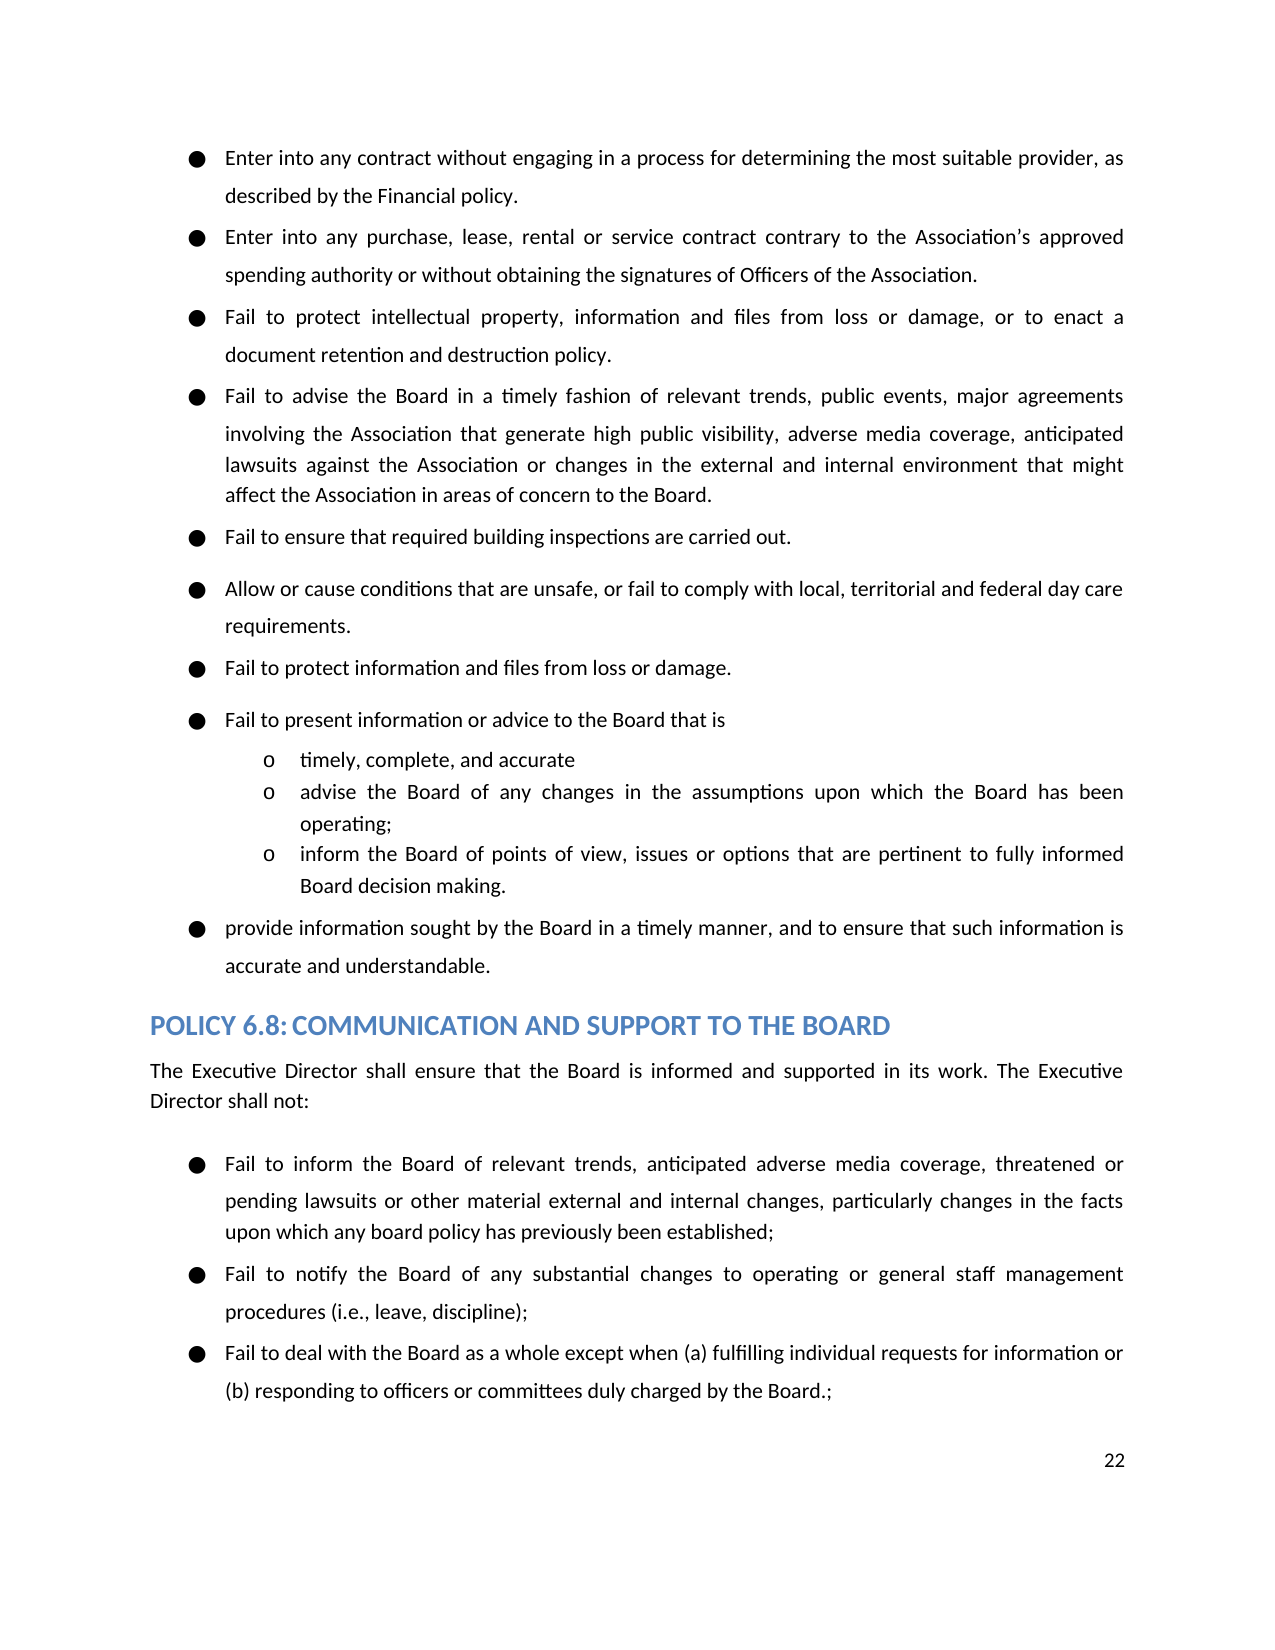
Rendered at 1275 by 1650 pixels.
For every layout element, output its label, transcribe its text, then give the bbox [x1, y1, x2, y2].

list Enter into any purchase, lease, rental or service contract contrary to the Association’s approved spending authority or without obtaining the signatures of Officers of the Association. [187, 212, 1125, 288]
list provide information sought by the Board in a timely manner, and to ensure that such information is accurate and understandable. [187, 903, 1125, 978]
text The Executive Director shall ensure that the Board is informed and supported in its work. The Executive Director shall not: [150, 1057, 1125, 1114]
list Fail to protect intellectual property, information and files from loss or damage, or to enact a document retention and destruction policy. [187, 292, 1125, 367]
list Fail to protect information and files from loss or damage. [187, 643, 1125, 688]
list Fail to ensure that required building inspections are carried out. [187, 512, 1125, 557]
list Enter into any contract without engaging in a process for determining the most suitable provider, as described by the Financial policy. [187, 133, 1125, 208]
list Allow or cause conditions that are unsafe, or fail to comply with local, territorial and federal day care requirements. [187, 564, 1125, 639]
list advise the Board of any changes in the assumptions upon which the Board has been operating; [262, 778, 1125, 837]
subtitle Communication and Support to the Board [150, 1007, 1125, 1043]
list Fail to inform the Board of relevant trends, anticipated adverse media coverage, threatened or pending lawsuits or other material external and internal changes, particularly changes in the facts upon which any board policy has previously been established; [187, 1139, 1125, 1245]
list Fail to advise the Board in a timely fashion of relevant trends, public events, major agreements involving the Association that generate high public visibility, adverse media coverage, anticipated lawsuits against the Association or changes in the external and internal environment that might affect the Association in areas of concern to the Board. [187, 371, 1125, 508]
list timely, complete, and accurate [262, 746, 1125, 774]
list Fail to notify the Board of any substantial changes to operating or general staff management procedures (i.e., leave, discipline); [187, 1249, 1125, 1324]
list Fail to deal with the Board as a whole except when (a) fulfilling individual requests for information or (b) responding to officers or committees duly charged by the Board.; [187, 1328, 1125, 1404]
list Fail to present information or advice to the Board that is [187, 695, 1125, 739]
list inform the Board of points of view, issues or options that are pertinent to fully informed Board decision making. [262, 841, 1125, 899]
